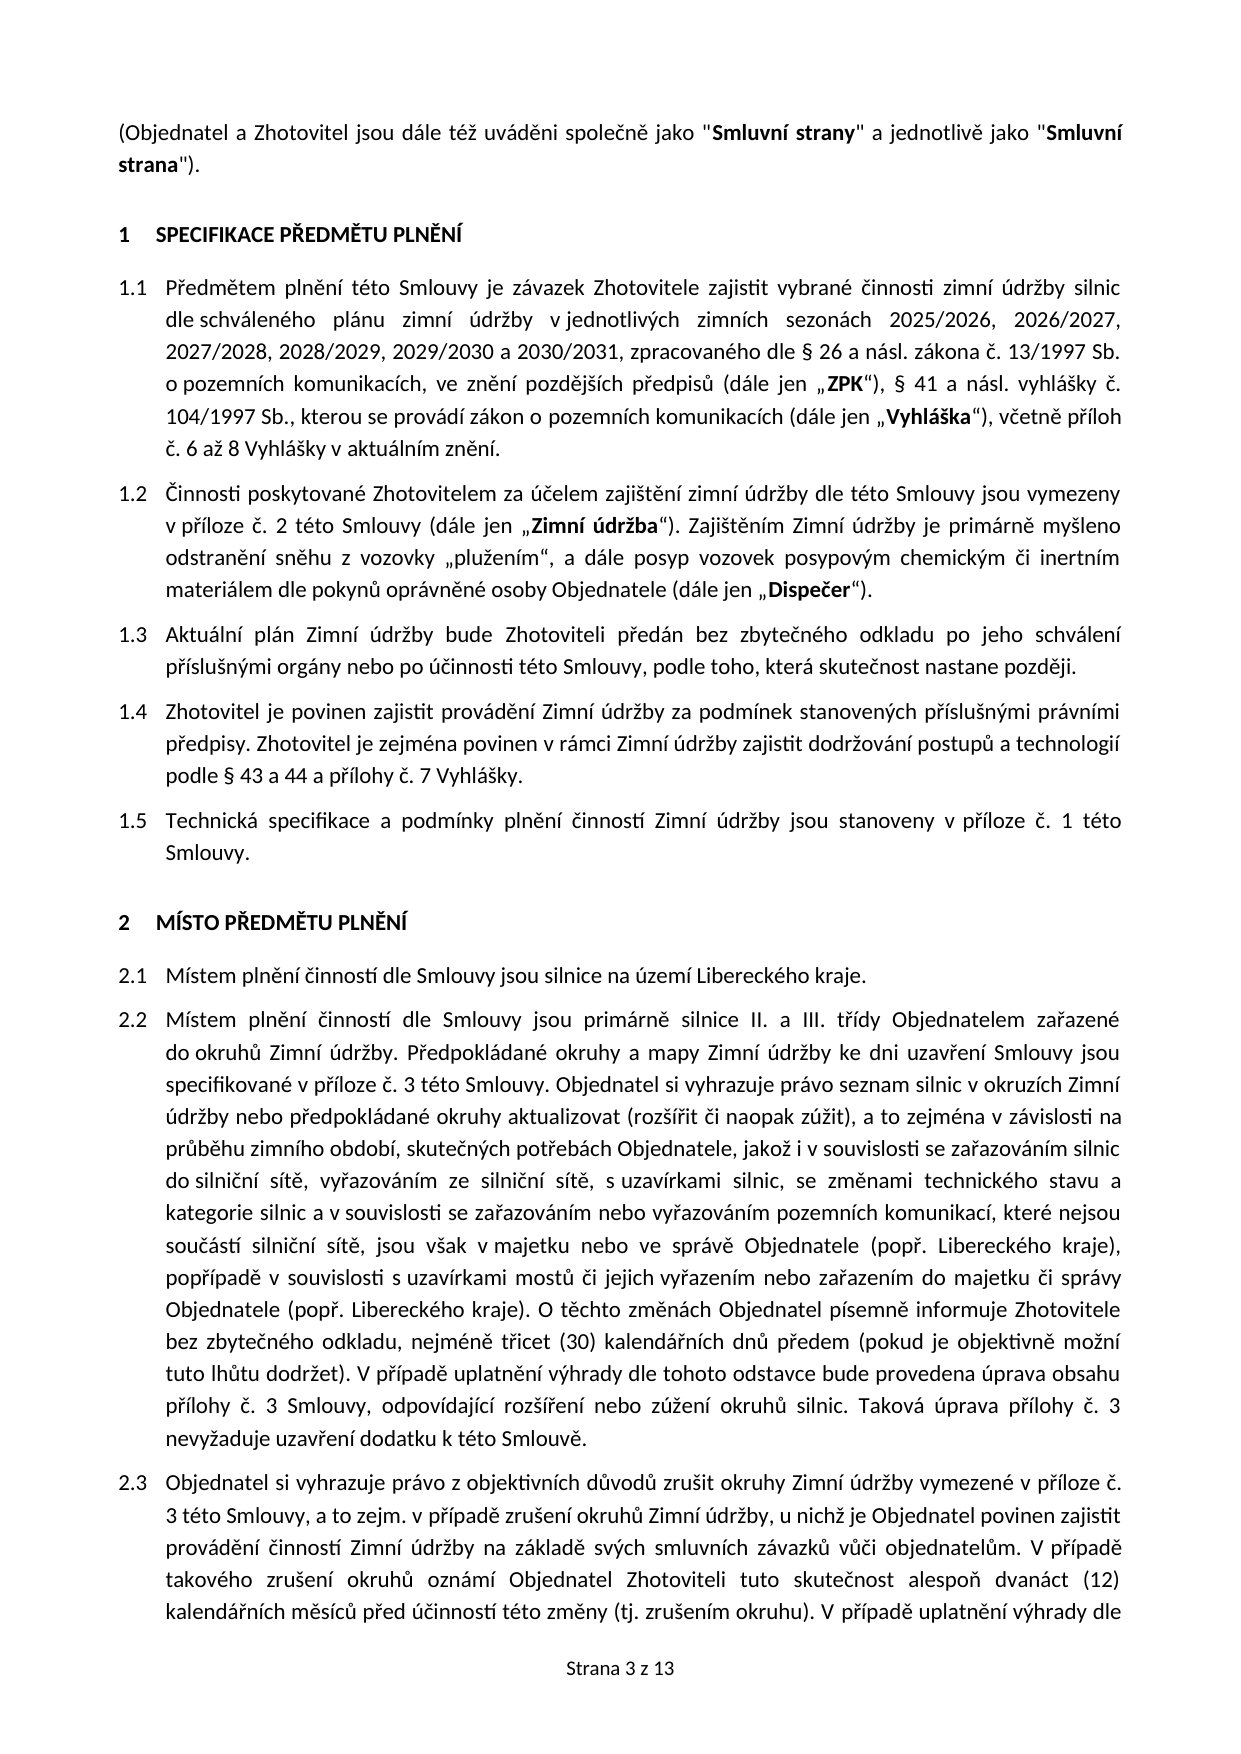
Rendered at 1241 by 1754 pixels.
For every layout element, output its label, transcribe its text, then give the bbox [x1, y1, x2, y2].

text Zhotovitel je povinen zajistit provádění Zimní údržby za podmínek stanovených příslušnými právními předpisy. Zhotovitel je zejména povinen v rámci Zimní údržby zajistit dodržování postupů a technologií podle § 43 a 44 a přílohy č. 7 Vyhlášky. [118, 697, 1122, 789]
text Aktuální plán Zimní údržby bude Zhotoviteli předán bez zbytečného odkladu po jeho schválení příslušnými orgány nebo po účinnosti této Smlouvy, podle toho, která skutečnost nastane později. [118, 620, 1122, 680]
text (Objednatel a Zhotovitel jsou dále též uváděni společně jako "Smluvní strany" a jednotlivě jako "Smluvní strana"). [118, 118, 1122, 178]
text Místem plnění činností dle Smlouvy jsou primárně silnice II. a III. třídy Objednatelem zařazené do okruhů Zimní údržby. Předpokládané okruhy a mapy Zimní údržby ke dni uzavření Smlouvy jsou specifikované v příloze č. 3 této Smlouvy. Objednatel si vyhrazuje právo seznam silnic v okruzích Zimní údržby nebo předpokládané okruhy aktualizovat (rozšířit či naopak zúžit), a to zejména v závislosti na průběhu zimního období, skutečných potřebách Objednatele, jakož i v souvislosti se zařazováním silnic do silniční sítě, vyřazováním ze silniční sítě, s uzavírkami silnic, se změnami technického stavu a kategorie silnic a v souvislosti se zařazováním nebo vyřazováním pozemních komunikací, které nejsou součástí silniční sítě, jsou však v majetku nebo ve správě Objednatele (popř. Libereckého kraje), popřípadě v souvislosti s uzavírkami mostů či jejich vyřazením nebo zařazením do majetku či správy Objednatele (popř. Libereckého kraje). O těchto změnách Objednatel písemně informuje Zhotovitele bez zbytečného odkladu, nejméně třicet (30) kalendářních dnů předem (pokud je objektivně možní tuto lhůtu dodržet). V případě uplatnění výhrady dle tohoto odstavce bude provedena úprava obsahu přílohy č. 3 Smlouvy, odpovídající rozšíření nebo zúžení okruhů silnic. Taková úprava přílohy č. 3 nevyžaduje uzavření dodatku k této Smlouvě. [118, 1005, 1122, 1452]
text MÍSTO PŘEDMĚTU PLNĚNÍ [118, 908, 1122, 936]
text Místem plnění činností dle Smlouvy jsou silnice na území Libereckého kraje. [118, 961, 1122, 989]
text Technická specifikace a podmínky plnění činností Zimní údržby jsou stanoveny v příloze č. 1 této Smlouvy. [118, 806, 1122, 866]
text SPECIFIKACE PŘEDMĚTU PLNĚNÍ [118, 220, 1122, 248]
text Činnosti poskytované Zhotovitelem za účelem zajištění zimní údržby dle této Smlouvy jsou vymezeny v příloze č. 2 této Smlouvy (dále jen „Zimní údržba“). Zajištěním Zimní údržby je primárně myšleno odstranění sněhu z vozovky „plužením“, a dále posyp vozovek posypovým chemickým či inertním materiálem dle pokynů oprávněné osoby Objednatele (dále jen „Dispečer“). [118, 479, 1122, 603]
text Předmětem plnění této Smlouvy je závazek Zhotovitele zajistit vybrané činnosti zimní údržby silnic dle schváleného plánu zimní údržby v jednotlivých zimních sezonách 2025/2026, 2026/2027, 2027/2028, 2028/2029, 2029/2030 a 2030/2031, zpracovaného dle § 26 a násl. zákona č. 13/1997 Sb. o pozemních komunikacích, ve znění pozdějších předpisů (dále jen „ZPK“), § 41 a násl. vyhlášky č. 104/1997 Sb., kterou se provádí zákon o pozemních komunikacích (dále jen „Vyhláška“), včetně příloh č. 6 až 8 Vyhlášky v aktuálním znění. [118, 273, 1122, 462]
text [118, 1468, 1122, 1625]
